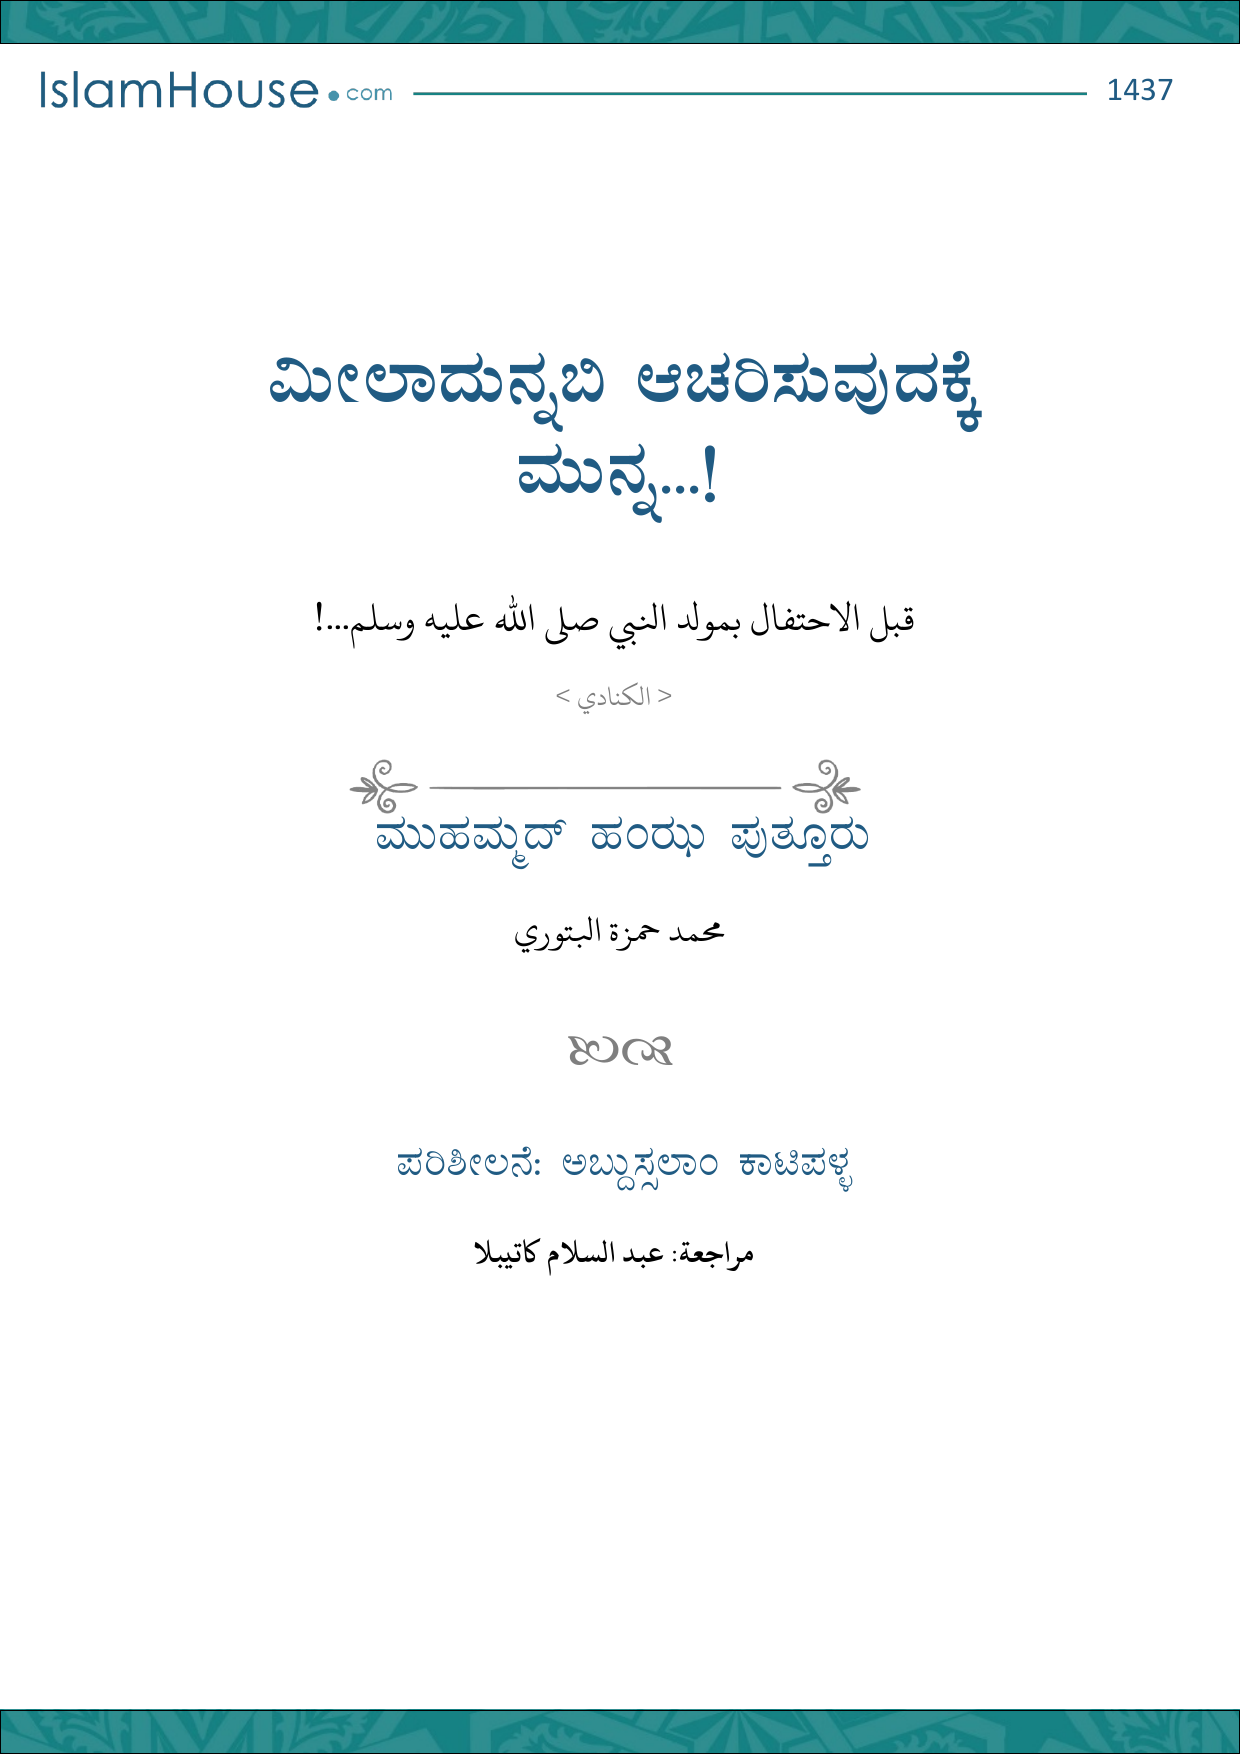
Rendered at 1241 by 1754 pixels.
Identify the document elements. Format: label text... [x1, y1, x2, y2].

text محمد حمزة البتوري [177, 899, 1063, 963]
text ¥Àj²Ã®£É: C§ÄÝ¸Àì¯ÁA PÁn¥À¼Àî [177, 1146, 1063, 1197]
text «ÄÃ¯ÁzÀÄ£Àß© DZÀj¸ÀÄªÀÅzÀPÉÌ ªÀÄÄ£Àß...! [177, 349, 1063, 533]
text قبل الاحتفال بمولد النبي صلى الله عليه وسلم...! [177, 583, 1063, 654]
text ªÀÄÄºÀªÀÄäzï ºÀAgÀhÄ ¥ÀÅvÀÆÛgÀÄ [177, 814, 1063, 875]
text مراجعة: عبد السلام كاتيبلا [177, 1225, 1063, 1281]
text < الكنادي > [177, 673, 1063, 722]
picture [1, 1, 1239, 43]
picture [1, 1711, 1239, 1753]
picture [28, 64, 1100, 117]
